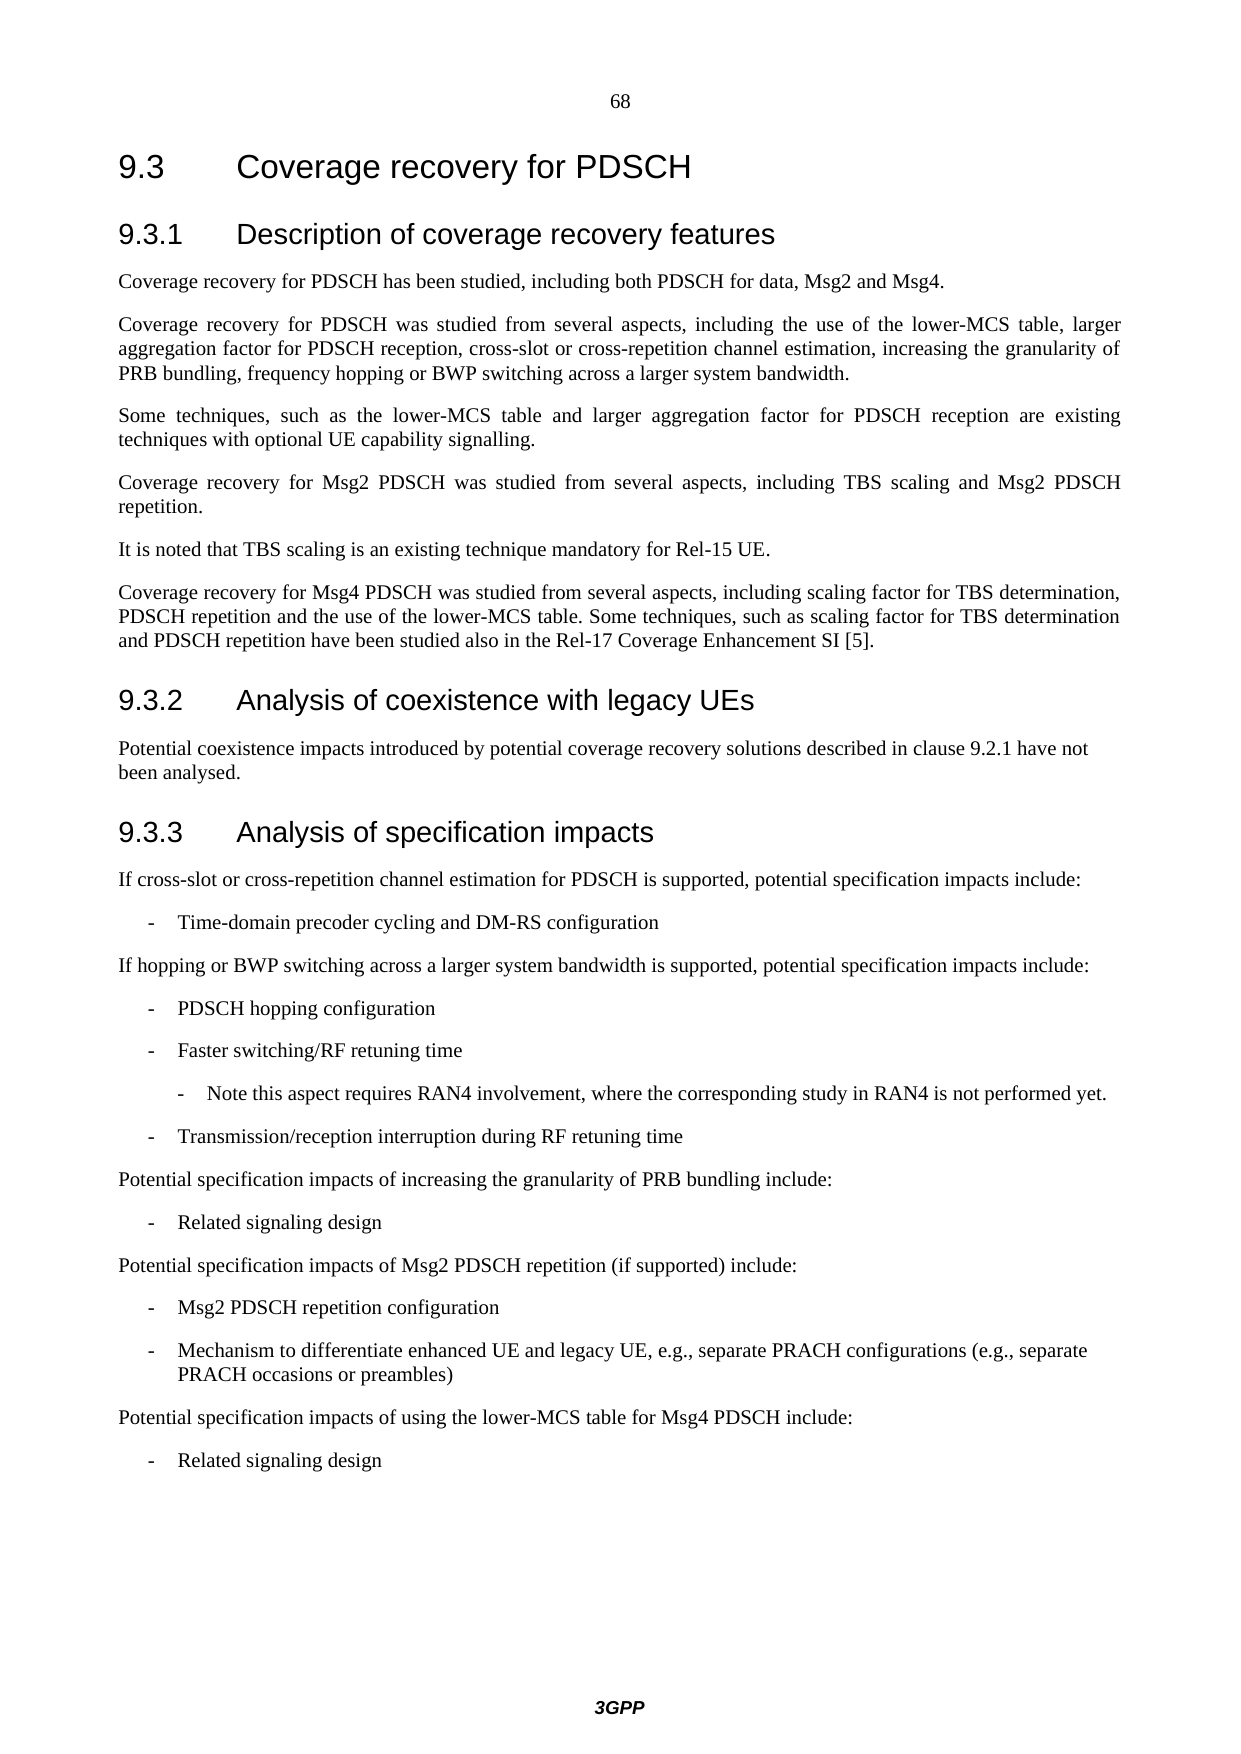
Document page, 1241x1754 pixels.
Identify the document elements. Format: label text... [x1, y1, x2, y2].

text Potential coexistence impacts introduced by potential coverage recovery solutions described in clause 9.2.1 have not been analysed. [118, 736, 1122, 784]
text - Related signaling design [148, 1448, 1122, 1472]
text Some techniques, such as the lower-MCS table and larger aggregation factor for PDSCH reception are existing techniques with optional UE capability signalling. [118, 403, 1122, 451]
text - Related signaling design [148, 1210, 1122, 1234]
text - Msg2 PDSCH repetition configuration [148, 1295, 1122, 1319]
text - Note this aspect requires RAN4 involvement, where the corresponding study in RAN4 is not performed yet. [177, 1081, 1122, 1105]
text It is noted that TBS scaling is an existing technique mandatory for Rel-15 UE. [118, 537, 1122, 561]
text Coverage recovery for Msg4 PDSCH was studied from several aspects, including scaling factor for TBS determination, PDSCH repetition and the use of the lower-MCS table. Some techniques, such as scaling factor for TBS determination and PDSCH repetition have been studied also in the Rel-17 Coverage Enhancement SI [5]. [118, 580, 1122, 652]
subtitle 9.3.2 Analysis of coexistence with legacy UEs [118, 683, 1122, 717]
text If cross-slot or cross-repetition channel estimation for PDSCH is supported, potential specification impacts include: [118, 867, 1122, 891]
text Potential specification impacts of using the lower-MCS table for Msg4 PDSCH include: [118, 1405, 1122, 1429]
text If hopping or BWP switching across a larger system bandwidth is supported, potential specification impacts include: [118, 953, 1122, 977]
text - Faster switching/RF retuning time [148, 1038, 1122, 1062]
text Coverage recovery for PDSCH has been studied, including both PDSCH for data, Msg2 and Msg4. [118, 269, 1122, 293]
text Potential specification impacts of increasing the granularity of PRB bundling include: [118, 1167, 1122, 1191]
text - Mechanism to differentiate enhanced UE and legacy UE, e.g., separate PRACH configurations (e.g., separate PRACH occasions or preambles) [148, 1338, 1122, 1386]
text - Transmission/reception interruption during RF retuning time [148, 1124, 1122, 1148]
text Coverage recovery for Msg2 PDSCH was studied from several aspects, including TBS scaling and Msg2 PDSCH repetition. [118, 470, 1122, 518]
text - Time-domain precoder cycling and DM-RS configuration [148, 910, 1122, 934]
text Potential specification impacts of Msg2 PDSCH repetition (if supported) include: [118, 1252, 1122, 1277]
subtitle 9.3 Coverage recovery for PDSCH [118, 147, 1122, 186]
text Coverage recovery for PDSCH was studied from several aspects, including the use of the lower-MCS table, larger aggregation factor for PDSCH reception, cross-slot or cross-repetition channel estimation, increasing the granularity of PRB bundling, frequency hopping or BWP switching across a larger system bandwidth. [118, 312, 1122, 384]
subtitle 9.3.1 Description of coverage recovery features [118, 217, 1122, 251]
text - PDSCH hopping configuration [148, 996, 1122, 1020]
subtitle 9.3.3 Analysis of specification impacts [118, 815, 1122, 848]
